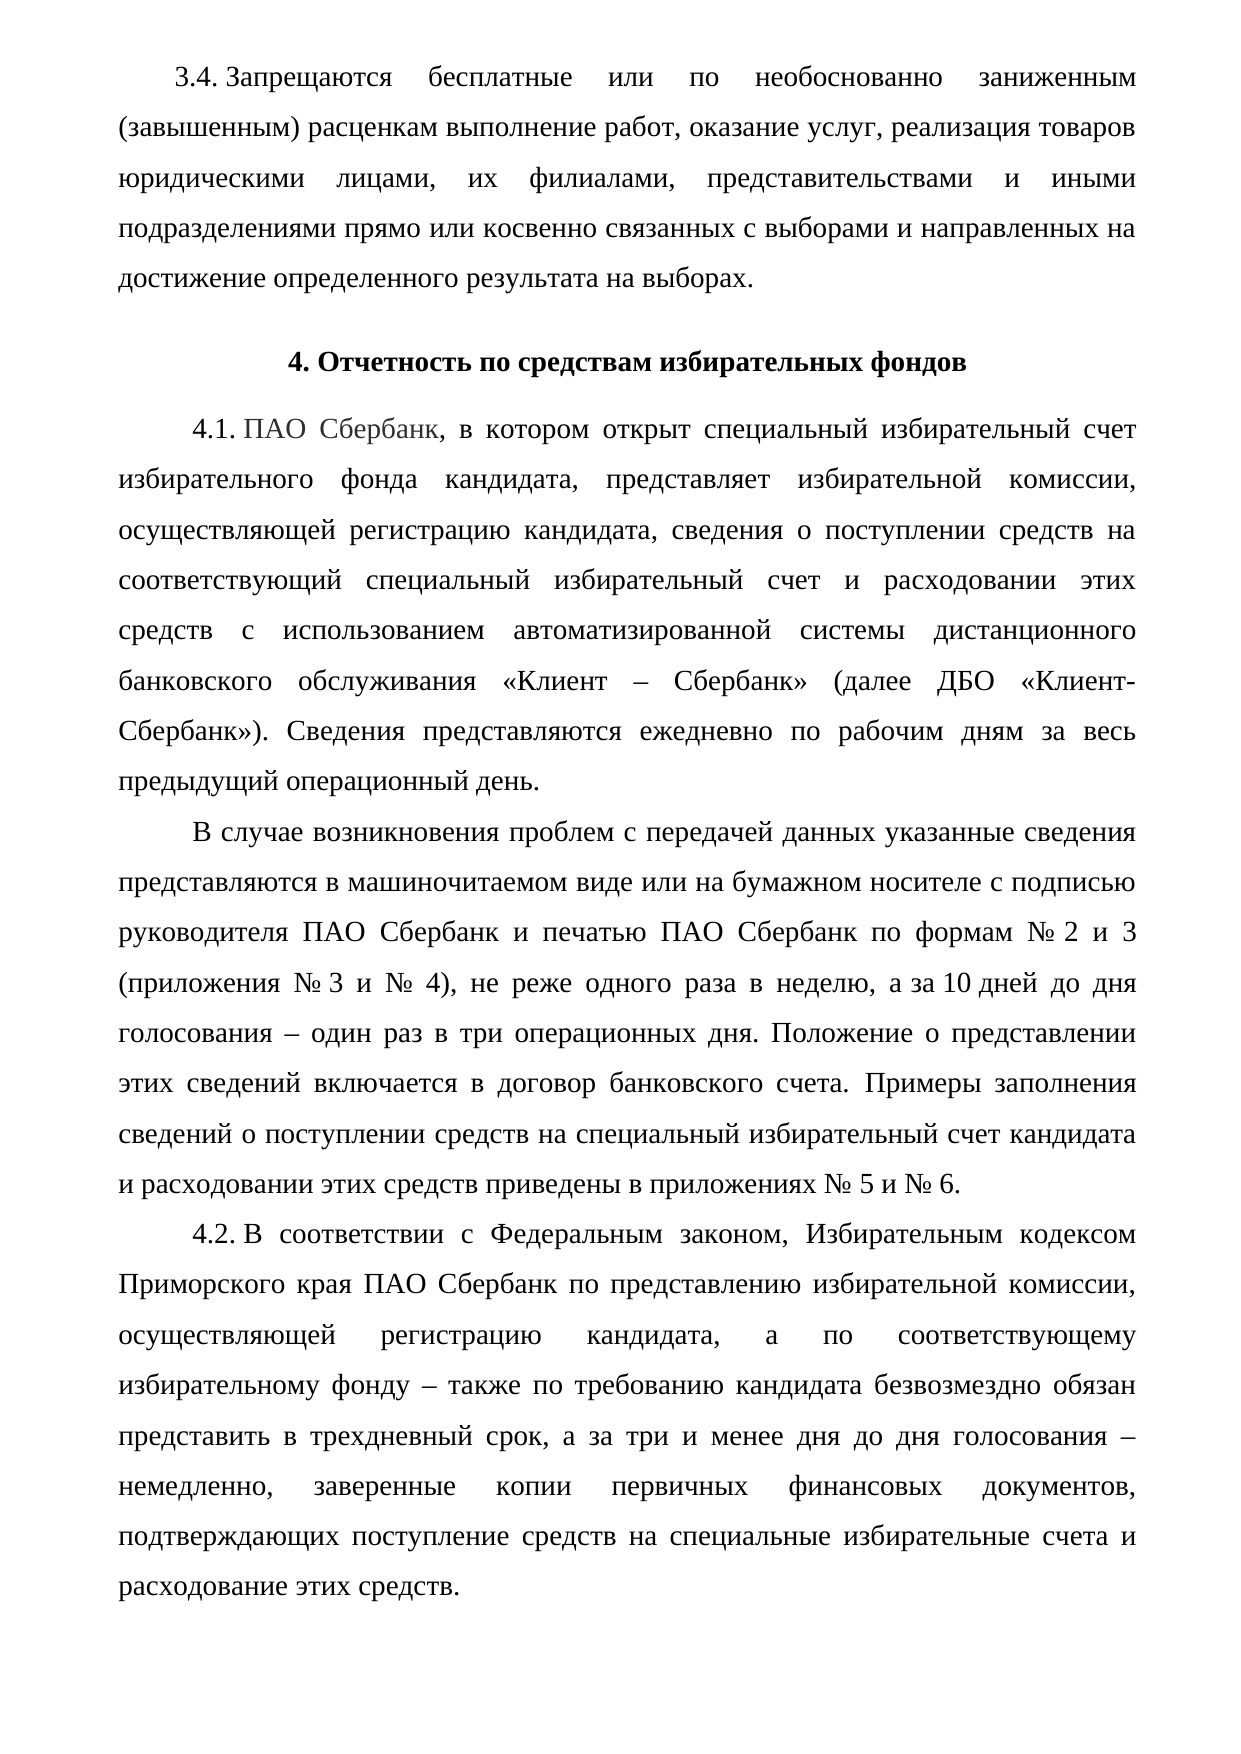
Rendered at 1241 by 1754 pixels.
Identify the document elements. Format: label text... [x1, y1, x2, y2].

text 3.4. Запрещаются бесплатные или по необоснованно заниженным (завышенным) расценкам выполнение работ, оказание услуг, реализация товаров юридическими лицами, их филиалами, представительствами и иными подразделениями прямо или косвенно связанных с выборами и направленных на достижение определенного результата на выборах. [118, 59, 1137, 294]
text 4. Отчетность по средствам избирательных фондов [118, 344, 1137, 378]
text 4.2. В соответствии с Федеральным законом, Избирательным кодексом Приморского края ПАО Сбербанк по представлению избирательной комиссии, осуществляющей регистрацию кандидата, а по соответствующему избирательному фонду – также по требованию кандидата безвозмездно обязан представить в трехдневный срок, а за три и менее дня до дня голосования – немедленно, заверенные копии первичных финансовых документов, подтверждающих поступление средств на специальные избирательные счета и расходование этих средств. [118, 1216, 1137, 1602]
text 4.1. ПАО Сбербанк, в котором открыт специальный избирательный счет избирательного фонда кандидата, представляет избирательной комиссии, осуществляющей регистрацию кандидата, сведения о поступлении средств на соответствующий специальный избирательный счет и расходовании этих средств с использованием автоматизированной системы дистанционного банковского обслуживания «Клиент – Сбербанк» (далее ДБО «Клиент-Сбербанк»). Сведения представляются ежедневно по рабочим дням за весь предыдущий операционный день. [118, 411, 1137, 797]
text В случае возникновения проблем с передачей данных указанные сведения представляются в машиночитаемом виде или на бумажном носителе с подписью руководителя ПАО Сбербанк и печатью ПАО Сбербанк по формам № 2 и 3 (приложения № 3 и № 4), не реже одного раза в неделю, а за 10 дней до дня голосования – один раз в три операционных дня. Положение о представлении этих сведений включается в договор банковского счета. Примеры заполнения сведений о поступлении средств на специальный избирательный счет кандидата и расходовании этих средств приведены в приложениях № 5 и № 6. [118, 814, 1137, 1199]
